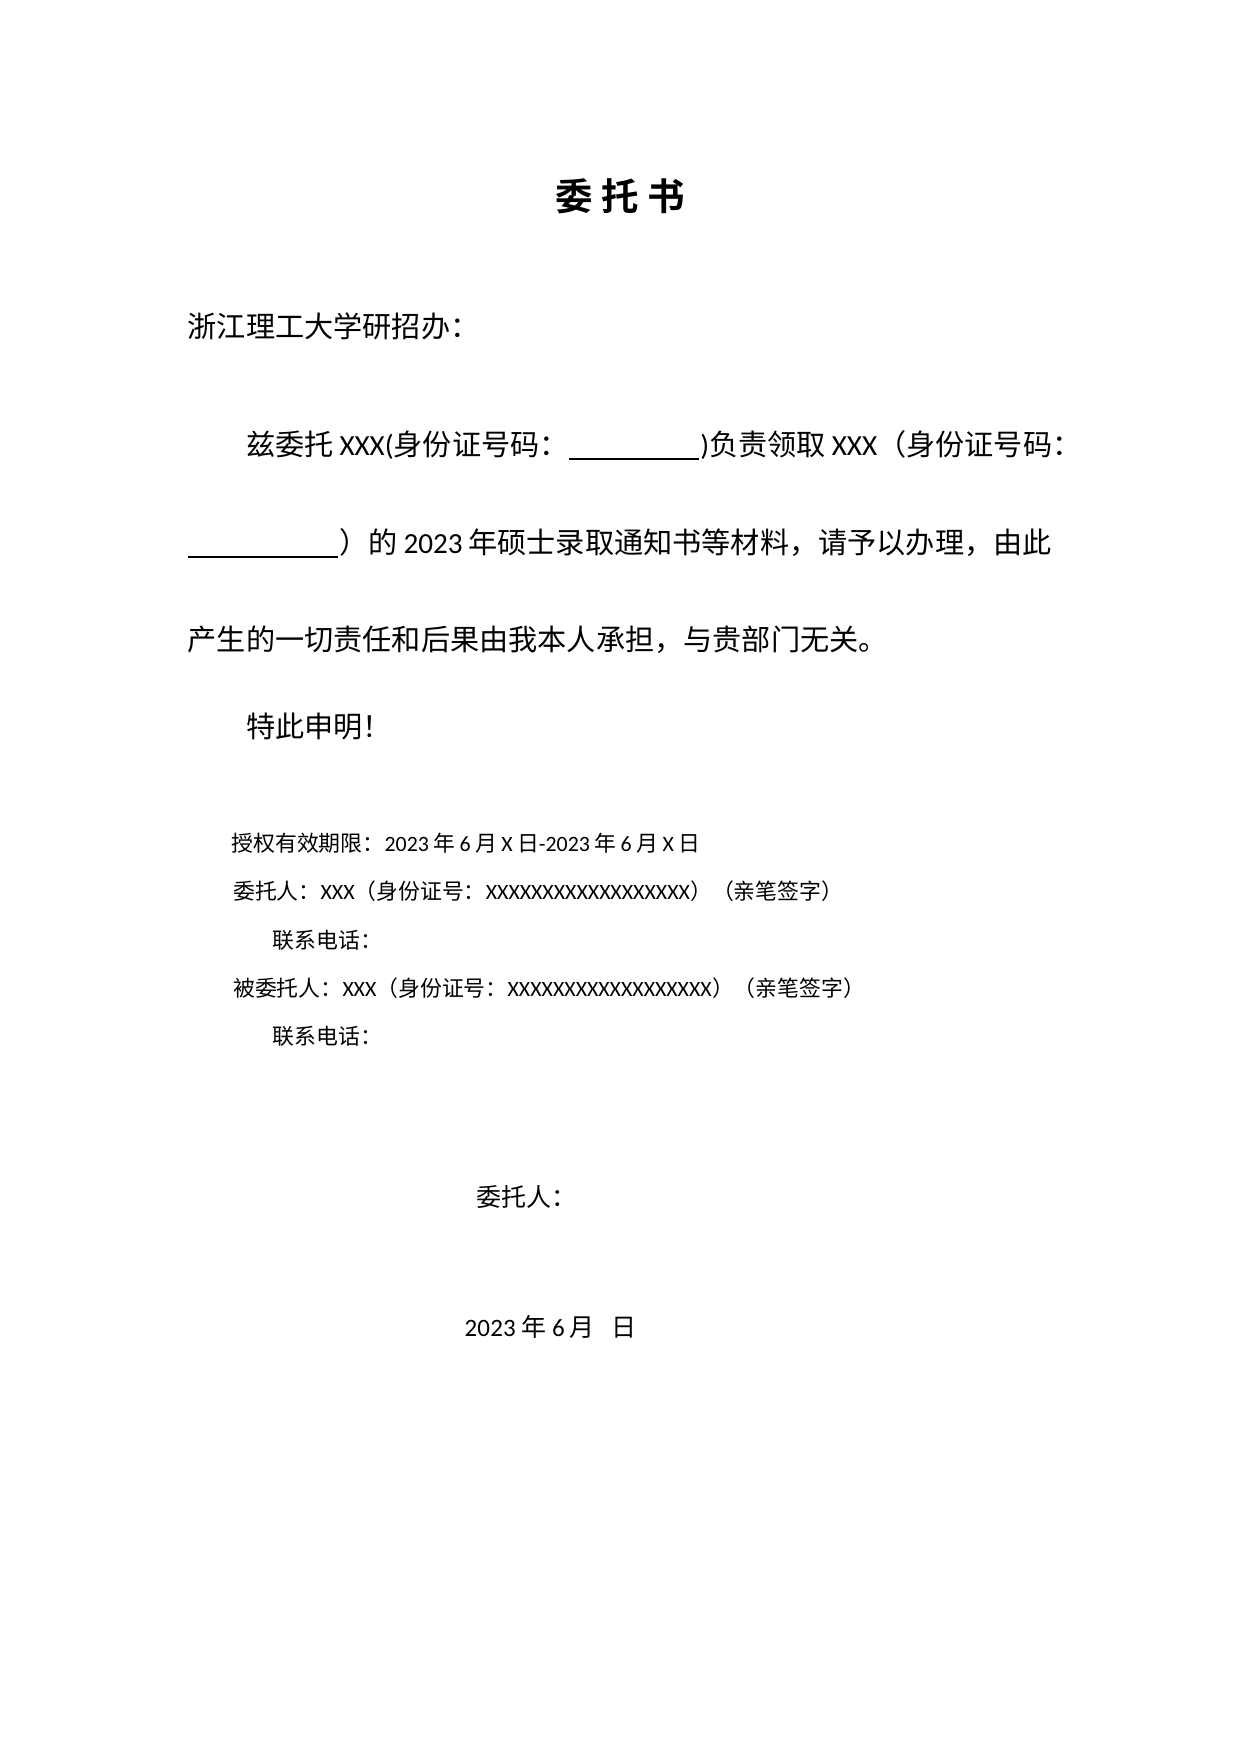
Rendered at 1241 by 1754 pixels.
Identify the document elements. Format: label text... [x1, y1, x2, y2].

text 委托人： [187, 1163, 1053, 1228]
text 浙江理工大学研招办： [187, 292, 1053, 357]
text 委 托 书 [187, 162, 1053, 227]
text 兹委托XXX(身份证号码： )负责领取XXX（身份证号码： ）的2023年硕士录取通知书等材料，请予以办理，由此产生的一切责任和后果由我本人承担，与贵部门无关。 [187, 411, 1053, 671]
text 联系电话： [187, 1019, 1053, 1051]
text 被委托人：XXX（身份证号：XXXXXXXXXXXXXXXXXX）（亲笔签字） [187, 971, 1053, 1003]
text 特此申明！ [187, 692, 1053, 757]
text 2023 年 6月 日 [187, 1293, 1053, 1358]
text 授权有效期限：2023年6月X日-2023年6月X日 [187, 826, 1053, 858]
text 联系电话： [187, 922, 1053, 955]
text 委托人：XXX（身份证号：XXXXXXXXXXXXXXXXXX）（亲笔签字） [187, 874, 1053, 906]
